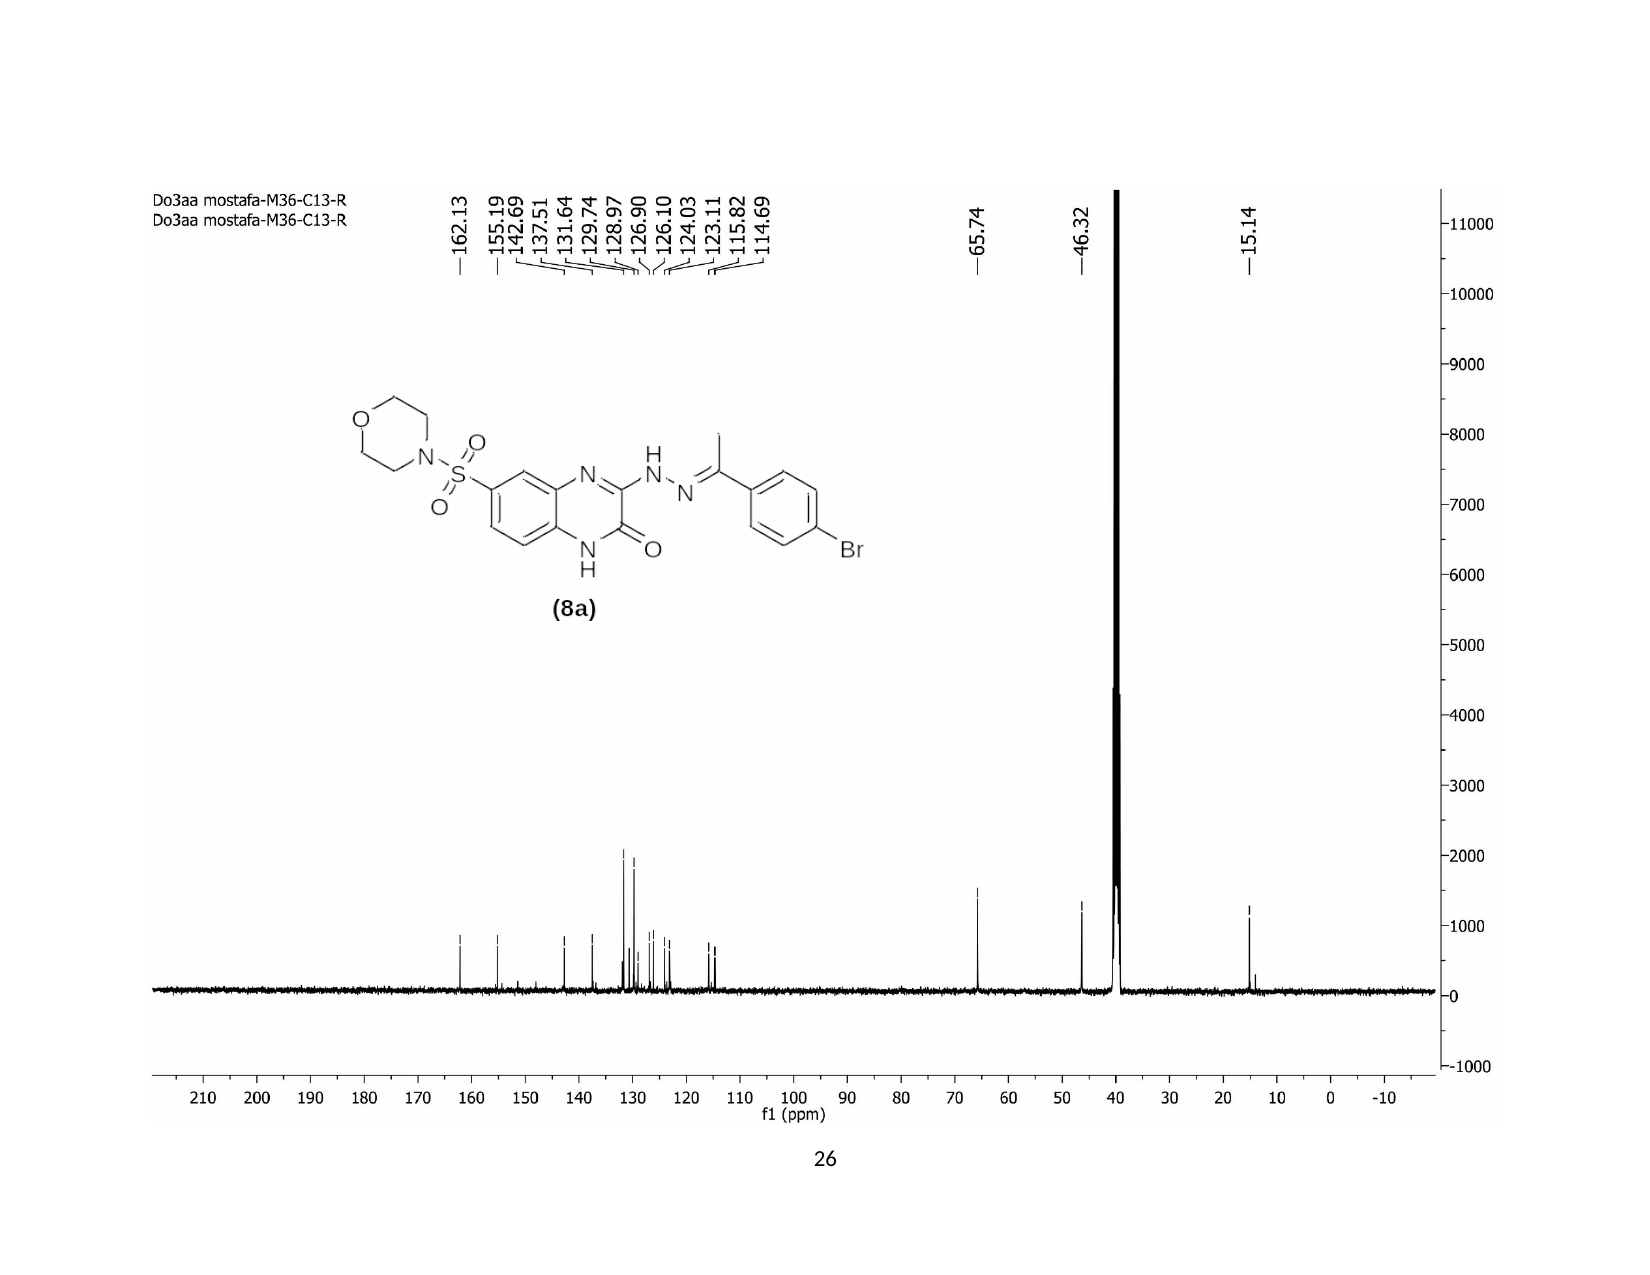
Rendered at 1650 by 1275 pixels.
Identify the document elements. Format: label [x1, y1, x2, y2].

picture [150, 186, 1500, 1125]
